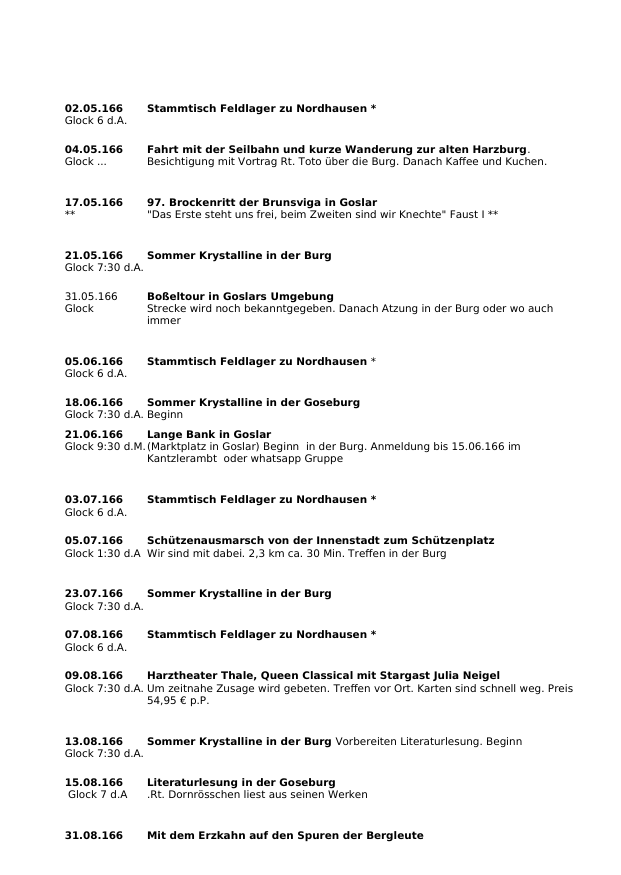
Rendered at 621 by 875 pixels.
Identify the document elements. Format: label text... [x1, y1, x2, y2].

table_cell 05.07.166 Glock 1:30 d.A [65, 535, 147, 588]
table_cell 17.05.166 ** [65, 197, 147, 250]
table_cell Schützenausmarsch von der Innenstadt zum Schützenplatz Wir sind mit dabei. 2,3 km ca. 30 Min. Treffen in der Burg [147, 535, 591, 588]
table_cell 09.08.166 Glock 7:30 d.A. [65, 670, 147, 735]
table_cell 21.05.166 Glock 7:30 d.A. [65, 250, 147, 291]
table_cell Literaturlesung in der Goseburg .Rt. Dornrösschen liest aus seinen Werken [147, 776, 591, 829]
table_cell Lange Bank in Goslar (Marktplatz in Goslar) Beginn in der Burg. Anmeldung bis 15.06.166 im Kantzlerambt oder whatsapp Gruppe [147, 429, 591, 494]
table_cell Fahrt mit der Seilbahn und kurze Wanderung zur alten Harzburg. Besichtigung mit Vortrag Rt. Toto über die Burg. Danach Kaffee und Kuchen. [147, 144, 591, 197]
table_cell 07.08.166 Glock 6 d.A. [65, 629, 147, 670]
table_cell 05.06.166 Glock 6 d.A. [65, 356, 147, 397]
table_cell 21.06.166 Glock 9:30 d.M. [65, 429, 147, 494]
table_cell 15.08.166 Glock 7 d.A [65, 776, 147, 829]
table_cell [147, 830, 591, 842]
table_cell Stammtisch Feldlager zu Nordhausen * [147, 629, 591, 670]
table_cell Sommer Krystalline in der Goseburg Beginn [147, 397, 591, 429]
table_cell 18.06.166 Glock 7:30 d.A. [65, 397, 147, 429]
table_cell Sommer Krystalline in der Burg Vorbereiten Literaturlesung. Beginn [147, 735, 591, 776]
table_cell 03.07.166 Glock 6 d.A. [65, 494, 147, 535]
table_cell 04.05.166 Glock ... [65, 144, 147, 197]
table_cell Stammtisch Feldlager zu Nordhausen * [147, 356, 591, 397]
table_cell Sommer Krystalline in der Burg [147, 588, 591, 629]
table_cell 31.05.166 Glock [65, 291, 147, 356]
table_cell 23.07.166 Glock 7:30 d.A. [65, 588, 147, 629]
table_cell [65, 830, 147, 842]
table_cell Boßeltour in Goslars Umgebung Strecke wird noch bekanntgegeben. Danach Atzung in der Burg oder wo auch immer [147, 291, 591, 356]
table_cell 97. Brockenritt der Brunsviga in Goslar "Das Erste steht uns frei, beim Zweiten sind wir Knechte" Faust I ** [147, 197, 591, 250]
table_cell Stammtisch Feldlager zu Nordhausen * [147, 494, 591, 535]
table_cell 13.08.166 Glock 7:30 d.A. [65, 735, 147, 776]
table_cell Sommer Krystalline in der Burg [147, 250, 591, 291]
table_header Stammtisch Feldlager zu Nordhausen * [147, 103, 591, 143]
table_header 02.05.166 Glock 6 d.A. [65, 103, 147, 143]
table_cell Harztheater Thale, Queen Classical mit Stargast Julia Neigel Um zeitnahe Zusage wird gebeten. Treffen vor Ort. Karten sind schnell weg. Preis 54,95 € p.P. [147, 670, 591, 735]
